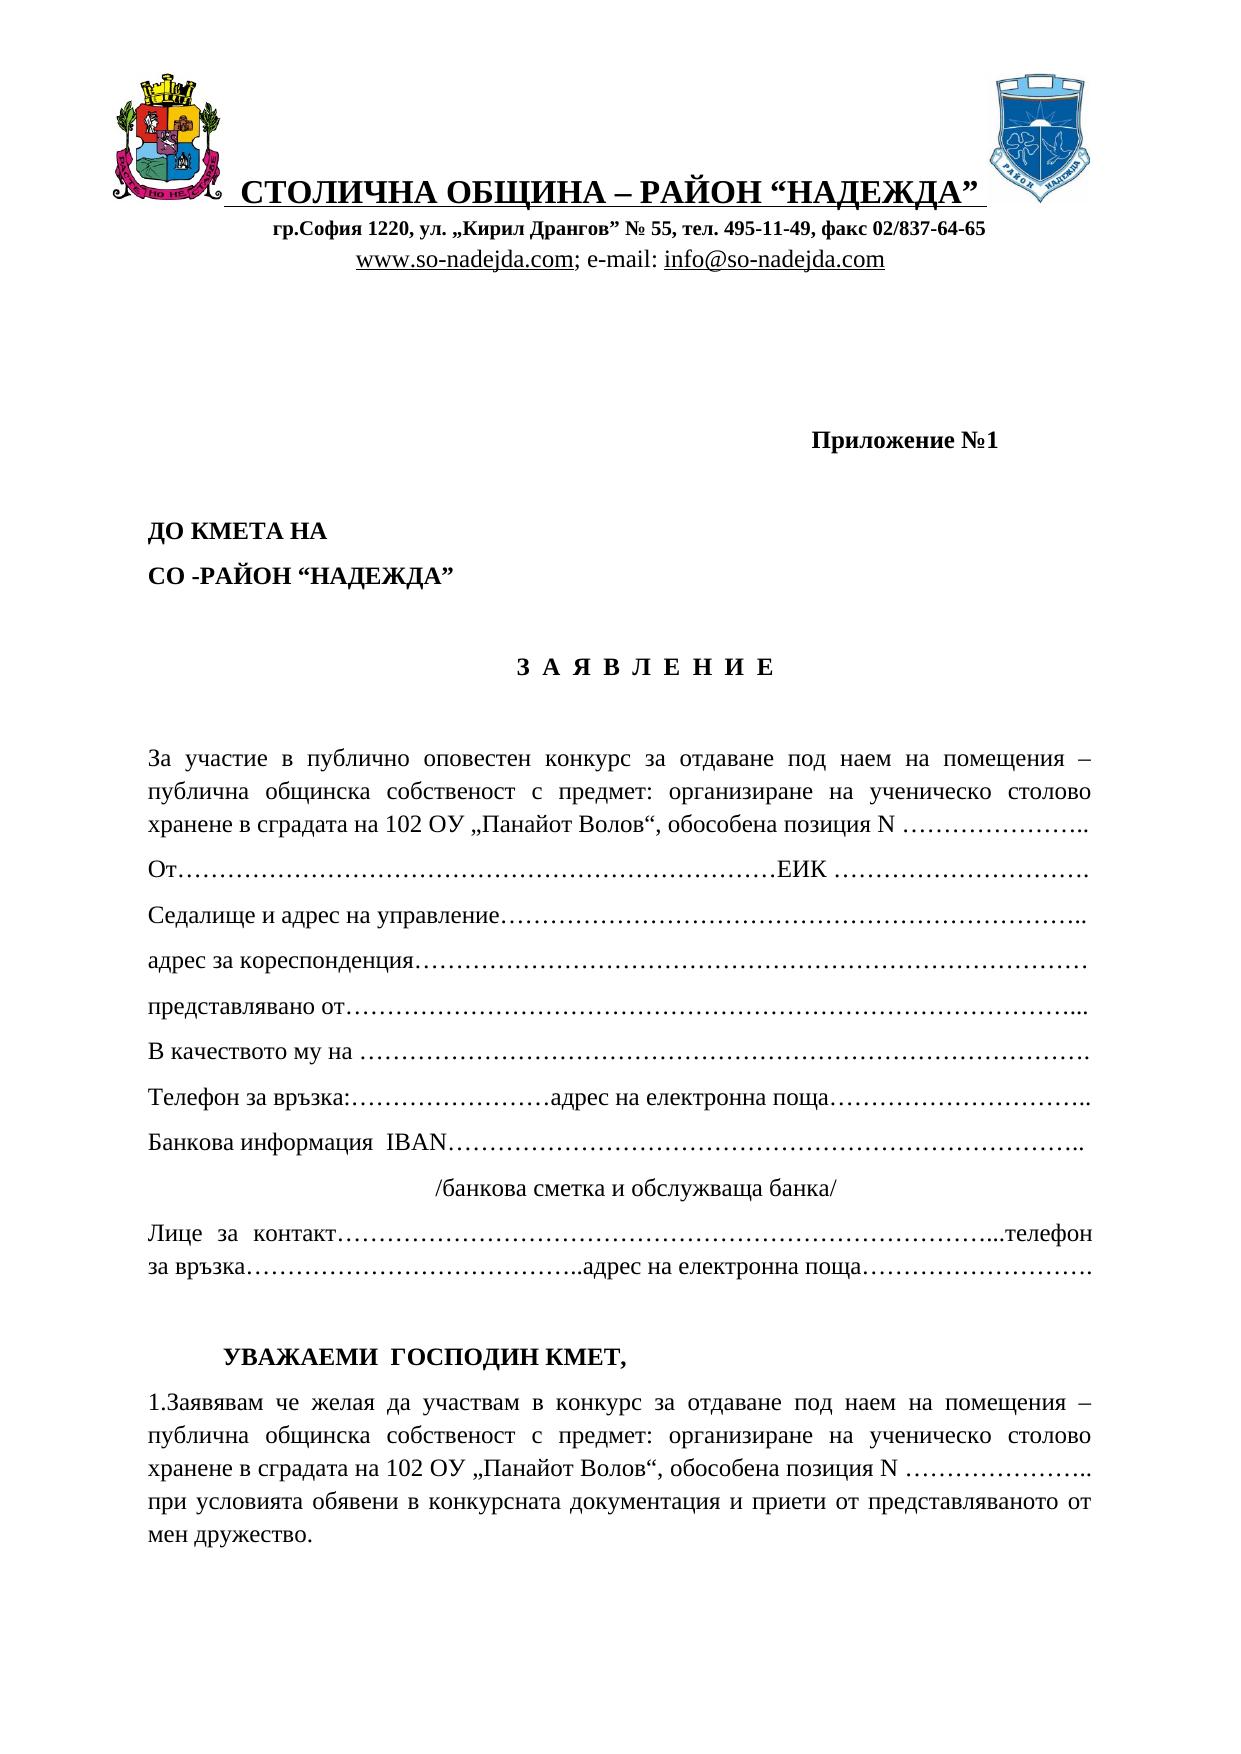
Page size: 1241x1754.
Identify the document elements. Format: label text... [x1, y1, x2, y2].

text Телефон за връзка:……………………адрес на електронна поща………………………….. [148, 1082, 1093, 1111]
text Лице за контакт……………………………………………………………………...телефон за връзка…………………………………..адрес на електронна поща………………………. [148, 1218, 1093, 1280]
text ДО КМЕТА НА [148, 516, 1093, 544]
text представлявано от……………………………………………………………………………... [148, 991, 1093, 1019]
text СО -РАЙОН “НАДЕЖДА” [148, 561, 1093, 590]
text Приложение №1 [738, 425, 1093, 453]
text От………………………………………………………………ЕИК …………………………. [148, 854, 1093, 883]
text За участие в публично оповестен конкурс за отдаване под наем на помещения – публична общинска собственост с предмет: организиране на ученическо столово хранене в сградата на 102 ОУ „Панайот Волов“, обособена позиция N ………………….. [148, 743, 1093, 837]
text В качеството му на ……………………………………………………………………………. [148, 1036, 1093, 1065]
text /банкова сметка и обслужваща банка/ [148, 1173, 1093, 1202]
text Седалище и адрес на управление…………………………………………………………….. [148, 900, 1093, 928]
text 1.Заявявам че желая да участвам в конкурс за отдаване под наем на помещения – публична общинска собственост с предмет: организиране на ученическо столово хранене в сградата на 102 ОУ „Панайот Волов“, обособена позиция N ………………….. при условията обявени в конкурсната документация и приети от представляваното от мен дружество. [148, 1387, 1093, 1548]
text УВАЖАЕМИ ГОСПОДИН КМЕТ, [148, 1342, 1093, 1371]
text Банкова информация IBАN………………………………………………………………….. [148, 1127, 1093, 1156]
picture [112, 73, 224, 204]
picture [987, 73, 1091, 204]
text З А Я В Л Е Н И Е [148, 652, 1093, 680]
text адрес за кореспонденция……………………………………………………………………… [148, 945, 1093, 974]
